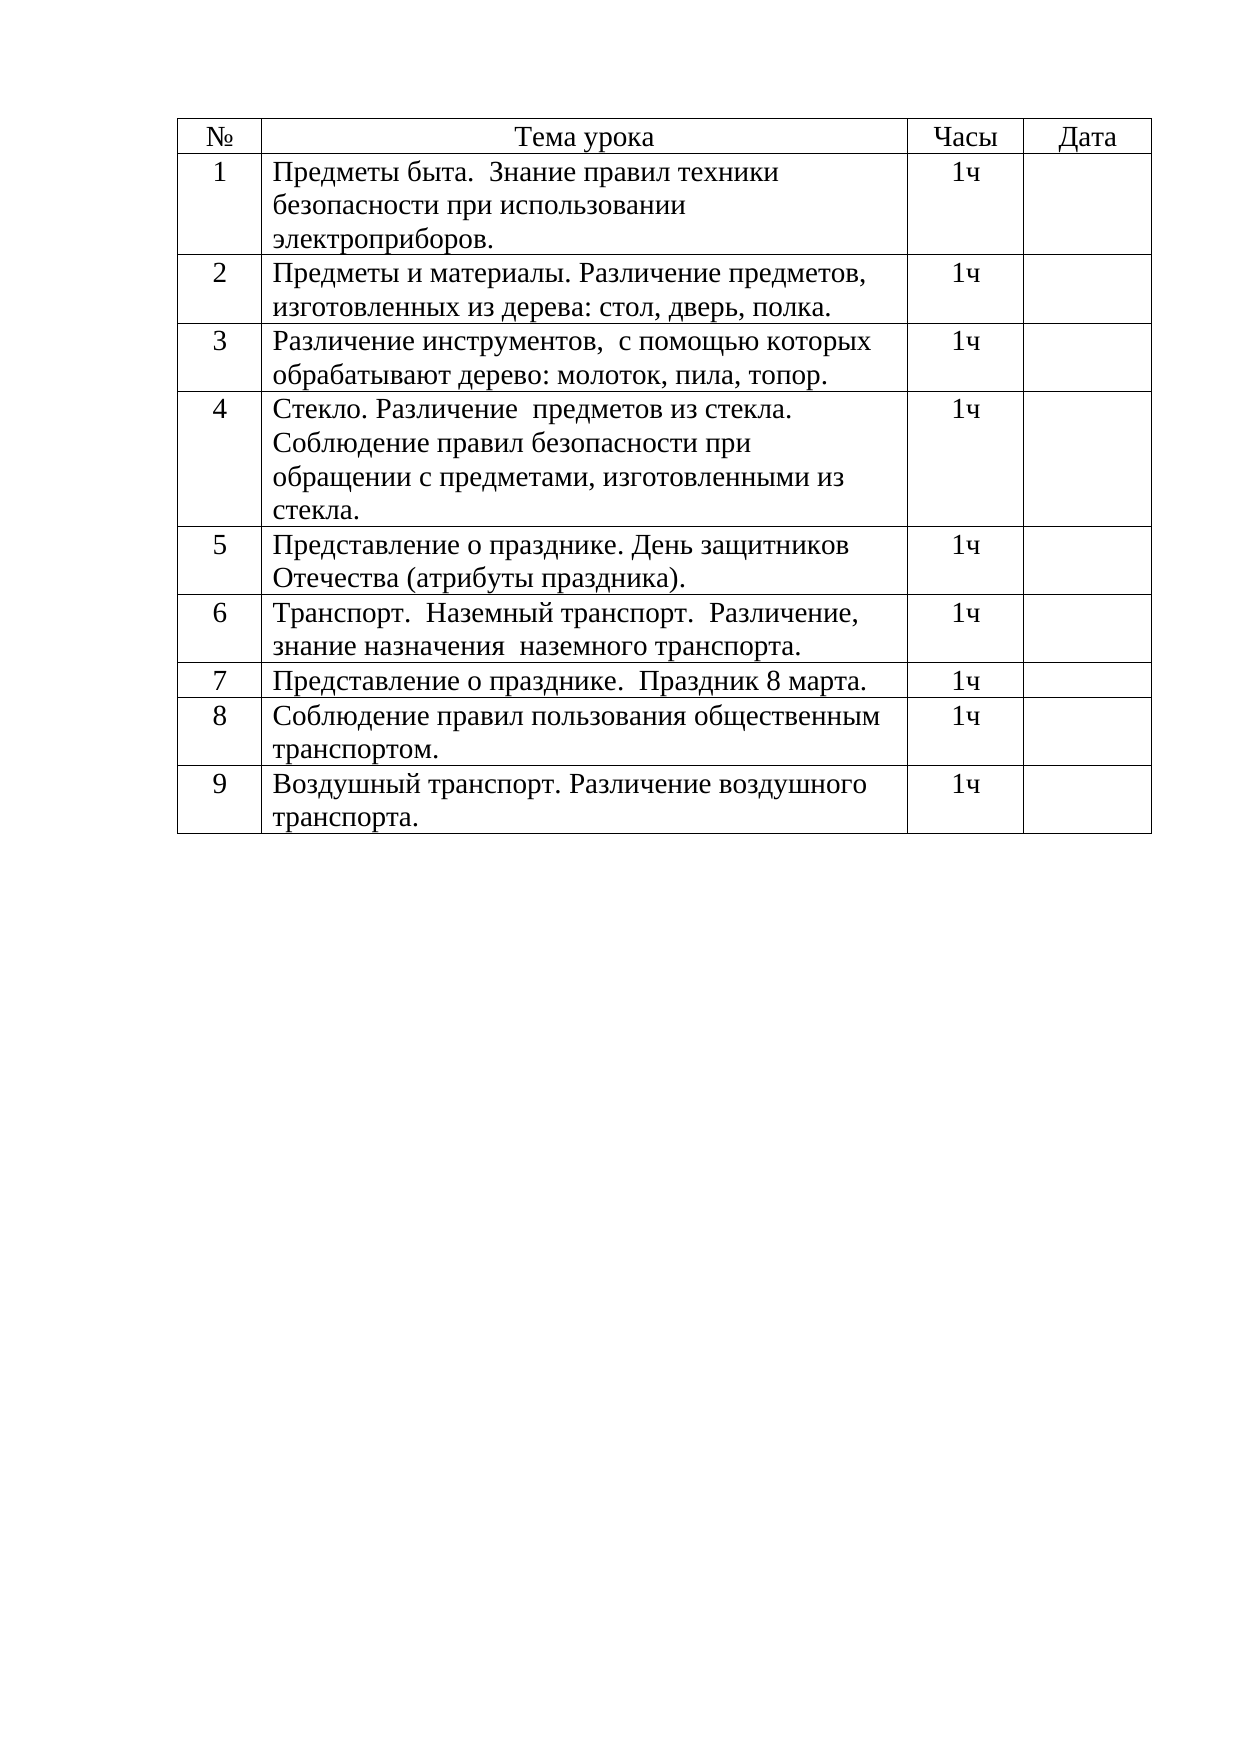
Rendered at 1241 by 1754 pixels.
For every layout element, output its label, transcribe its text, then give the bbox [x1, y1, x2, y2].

table_cell Предметы и материалы. Различение предметов, изготовленных из дерева: стол, дверь, полка. [262, 255, 907, 322]
table_cell 1ч [908, 595, 1023, 662]
table_header № [178, 119, 261, 153]
table_cell 1ч [908, 527, 1023, 594]
table_cell 6 [178, 595, 261, 662]
table_cell 9 [178, 766, 261, 833]
table_cell Различение инструментов, с помощью которых обрабатывают дерево: молоток, пила, топор. [262, 324, 907, 391]
table_cell 1ч [908, 663, 1023, 697]
table_cell 1ч [908, 698, 1023, 765]
table_cell 1ч [908, 154, 1023, 254]
table_cell [1024, 698, 1151, 765]
table_cell Стекло. Различение предметов из стекла. Соблюдение правил безопасности при обращении с предметами, изготовленными из стекла. [262, 392, 907, 526]
table_cell Предметы быта. Знание правил техники безопасности при использовании электроприборов. [262, 154, 907, 254]
table_cell Соблюдение правил пользования общественным транспортом. [262, 698, 907, 765]
table_header Часы [908, 119, 1023, 153]
table_cell 7 [178, 663, 261, 697]
table_cell [1024, 595, 1151, 662]
table_cell Транспорт. Наземный транспорт. Различение, знание назначения наземного транспорта. [262, 595, 907, 662]
table_header Тема урока [262, 119, 907, 153]
table_header Дата [1024, 119, 1151, 153]
table_cell [1024, 255, 1151, 322]
table_cell 8 [178, 698, 261, 765]
table_cell 3 [178, 324, 261, 391]
table_cell [1024, 766, 1151, 833]
table_cell 2 [178, 255, 261, 322]
table_cell Представление о празднике. День защитников Отечества (атрибуты праздника). [262, 527, 907, 594]
table_cell 1ч [908, 255, 1023, 322]
table_cell [1024, 527, 1151, 594]
table_cell 5 [178, 527, 261, 594]
table_cell Представление о празднике. Праздник 8 марта. [262, 663, 907, 697]
table_cell 1 [178, 154, 261, 254]
table_cell [1024, 154, 1151, 254]
table_cell 4 [178, 392, 261, 526]
table_cell 1ч [908, 766, 1023, 833]
table_cell [1024, 324, 1151, 391]
table_cell Воздушный транспорт. Различение воздушного транспорта. [262, 766, 907, 833]
table_cell 1ч [908, 324, 1023, 391]
table_cell 1ч [908, 392, 1023, 526]
table_cell [1024, 392, 1151, 526]
table_cell [1024, 663, 1151, 697]
